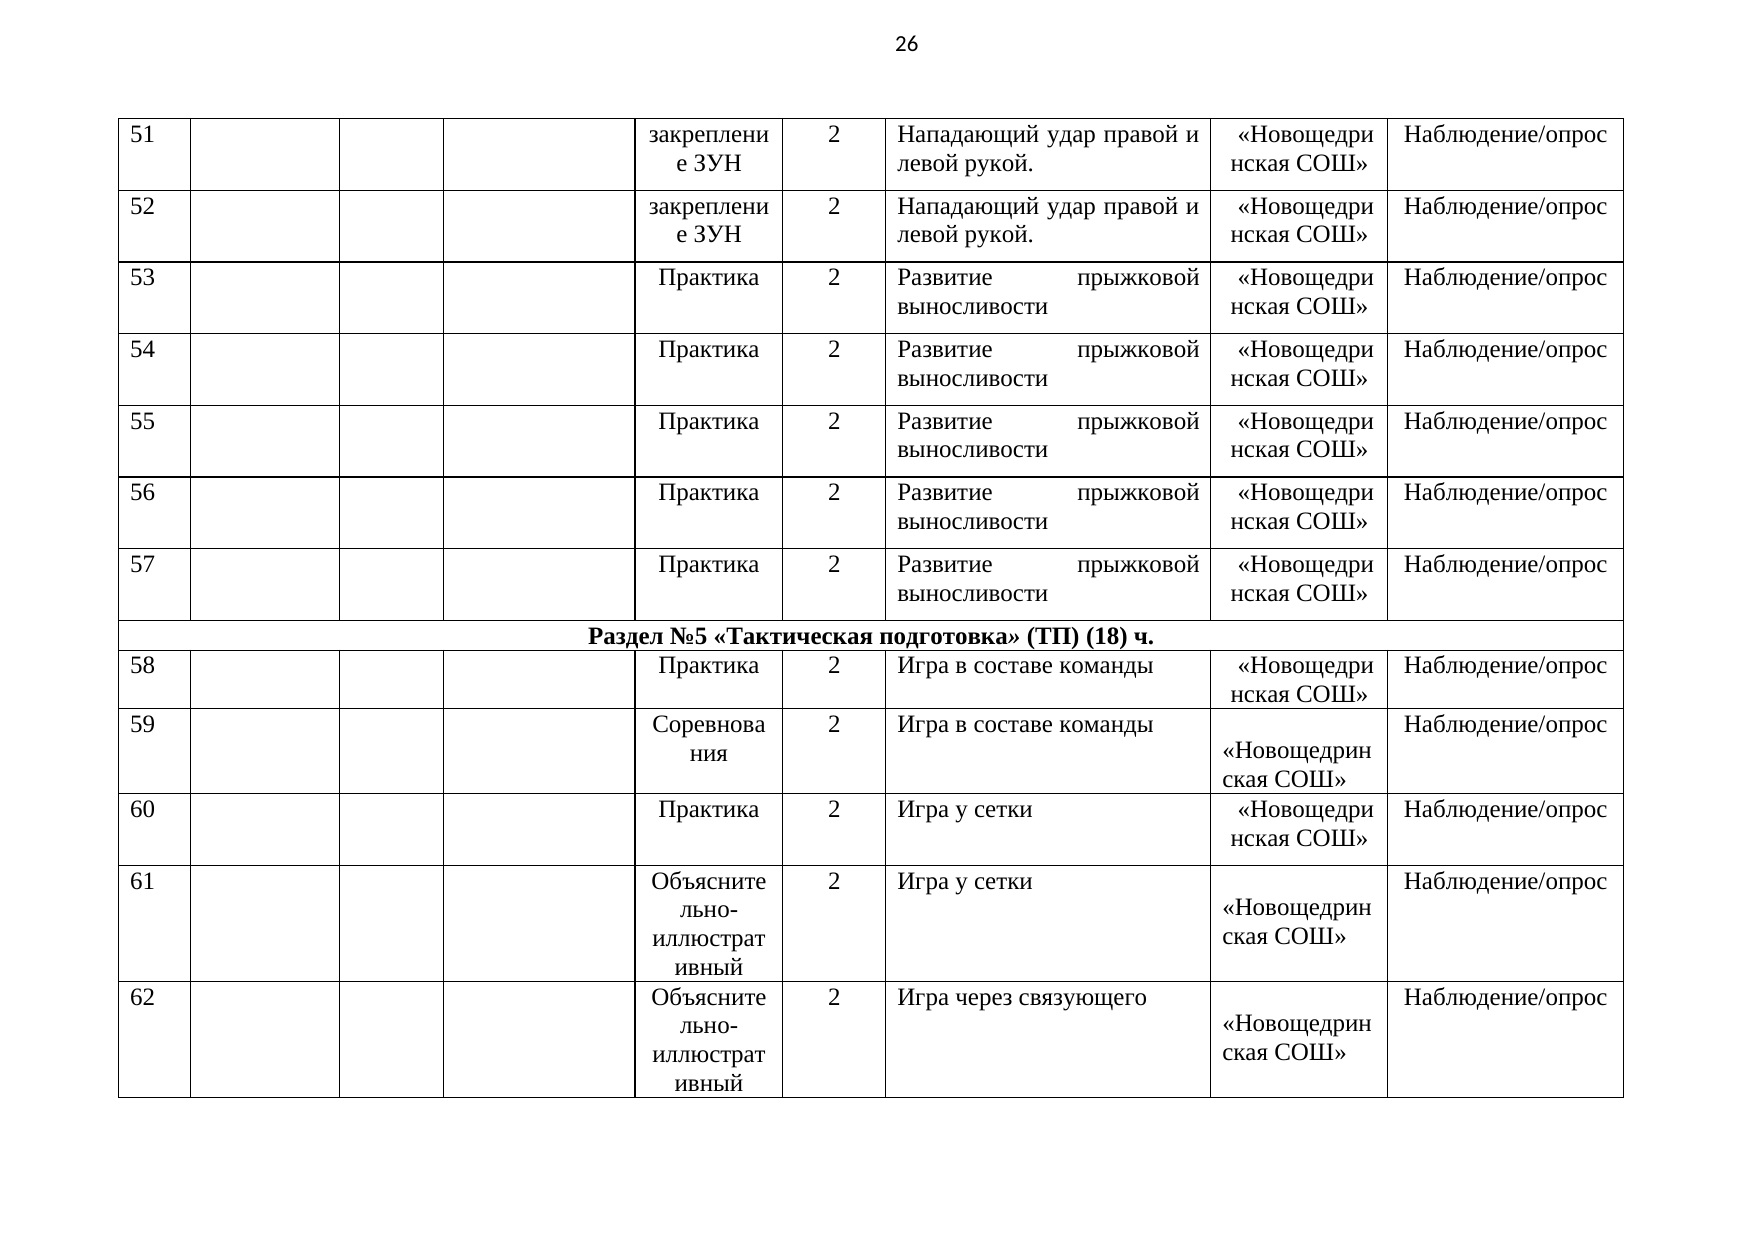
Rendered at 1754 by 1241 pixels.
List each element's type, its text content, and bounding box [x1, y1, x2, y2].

table_cell [191, 191, 339, 261]
table_cell «Новощедринская СОШ» [1211, 651, 1387, 708]
table_cell [340, 709, 443, 793]
table_cell 2 [783, 982, 885, 1097]
table_cell Развитие прыжковой выносливости [886, 334, 1210, 405]
table_cell «Новощедринская СОШ» [1211, 406, 1387, 476]
table_cell Наблюдение/опрос [1388, 119, 1623, 190]
table_cell [340, 982, 443, 1097]
table_cell 58 [119, 651, 190, 708]
table_cell 2 [783, 334, 885, 405]
table_cell [340, 406, 443, 476]
table_cell [191, 478, 339, 548]
table_cell [340, 334, 443, 405]
table_cell 52 [119, 191, 190, 261]
table_cell [191, 794, 339, 865]
table_cell Игра в составе команды [886, 709, 1210, 793]
table_cell [340, 263, 443, 333]
table_cell 62 [119, 982, 190, 1097]
table_cell Наблюдение/опрос [1388, 794, 1623, 865]
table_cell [1211, 119, 1387, 190]
table_cell «Новощедринская СОШ» [1211, 478, 1387, 548]
table_cell Наблюдение/опрос [1388, 982, 1623, 1097]
table_cell 53 [119, 263, 190, 333]
table_cell Развитие прыжковой выносливости [886, 406, 1210, 476]
table_cell Наблюдение/опрос [1388, 651, 1623, 708]
table_cell [444, 549, 634, 620]
table_cell закрепление ЗУН [636, 191, 782, 261]
table_cell 56 [119, 478, 190, 548]
table_cell «Новощедринская СОШ» [1211, 866, 1387, 981]
table_cell [444, 263, 634, 333]
table_cell Практика [636, 549, 782, 620]
table_cell Развитие прыжковой выносливости [886, 478, 1210, 548]
table_cell Практика [636, 651, 782, 708]
table_cell [191, 866, 339, 981]
table_cell 55 [119, 406, 190, 476]
table_cell Соревнования [636, 709, 782, 793]
table_cell Наблюдение/опрос [1388, 191, 1623, 261]
table_cell 2 [783, 263, 885, 333]
table_cell Игра у сетки [886, 866, 1210, 981]
table_cell 2 [783, 406, 885, 476]
table_cell [191, 651, 339, 708]
table_cell Наблюдение/опрос [1388, 549, 1623, 620]
table_cell 59 [119, 709, 190, 793]
table_cell [340, 794, 443, 865]
table_cell [444, 334, 634, 405]
table_cell 60 [119, 794, 190, 865]
table_cell Игра в составе команды [886, 651, 1210, 708]
table_cell 57 [119, 549, 190, 620]
table_cell Развитие прыжковой выносливости [886, 263, 1210, 333]
table_cell «Новощедринская СОШ» [1211, 709, 1387, 793]
table_cell Развитие прыжковой выносливости [886, 549, 1210, 620]
table_cell [444, 982, 634, 1097]
table_cell 2 [783, 794, 885, 865]
table_cell [340, 478, 443, 548]
table_cell закрепление ЗУН [636, 119, 782, 190]
table_cell 54 [119, 334, 190, 405]
table_cell [191, 263, 339, 333]
table_cell Практика [636, 334, 782, 405]
table_cell 61 [119, 866, 190, 981]
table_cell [886, 982, 1210, 1097]
table_cell [191, 709, 339, 793]
table_cell Наблюдение/опрос [1388, 478, 1623, 548]
table_cell Раздел №5 «Тактическая подготовка» (ТП) (18) ч. [119, 621, 1623, 649]
table_cell 2 [783, 478, 885, 548]
table_cell Объяснительно-иллюстративный [636, 982, 782, 1097]
table_cell [340, 866, 443, 981]
table_cell Наблюдение/опрос [1388, 866, 1623, 981]
table_cell [444, 866, 634, 981]
table_cell Игра у сетки [886, 794, 1210, 865]
table_cell Практика [636, 794, 782, 865]
table_cell Наблюдение/опрос [1388, 263, 1623, 333]
table_cell [191, 119, 339, 190]
table_cell [191, 334, 339, 405]
table_cell Нападающий удар правой и левой рукой. [886, 191, 1210, 261]
table_cell Наблюдение/опрос [1388, 334, 1623, 405]
table_cell Практика [636, 263, 782, 333]
table_cell Наблюдение/опрос [1388, 406, 1623, 476]
table_cell 2 [783, 191, 885, 261]
table_cell «Новощедринская СОШ» [1211, 263, 1387, 333]
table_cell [1211, 982, 1387, 1097]
table_cell Наблюдение/опрос [1388, 709, 1623, 793]
table_cell 2 [783, 651, 885, 708]
table_cell [444, 478, 634, 548]
table_cell «Новощедринская СОШ» [1211, 549, 1387, 620]
table_cell [444, 709, 634, 793]
table_cell [340, 549, 443, 620]
table_cell «Новощедринская СОШ» [1211, 334, 1387, 405]
table_cell «Новощедринская СОШ» [1211, 191, 1387, 261]
table_cell 51 [119, 119, 190, 190]
table_cell [444, 794, 634, 865]
table_cell [191, 549, 339, 620]
table_cell Объяснительно-иллюстративный [636, 866, 782, 981]
table_cell [444, 406, 634, 476]
table_cell «Новощедринская СОШ» [1211, 794, 1387, 865]
table_cell [444, 651, 634, 708]
table_cell [340, 191, 443, 261]
table_cell 2 [783, 119, 885, 190]
table_cell 2 [783, 709, 885, 793]
table_cell [444, 191, 634, 261]
table_cell [340, 119, 443, 190]
table_cell Практика [636, 406, 782, 476]
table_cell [886, 119, 1210, 190]
table_cell 2 [783, 549, 885, 620]
table_cell [191, 406, 339, 476]
table_cell [191, 982, 339, 1097]
table_cell [444, 119, 634, 190]
table_cell [340, 651, 443, 708]
table_cell 2 [783, 866, 885, 981]
table_cell Практика [636, 478, 782, 548]
